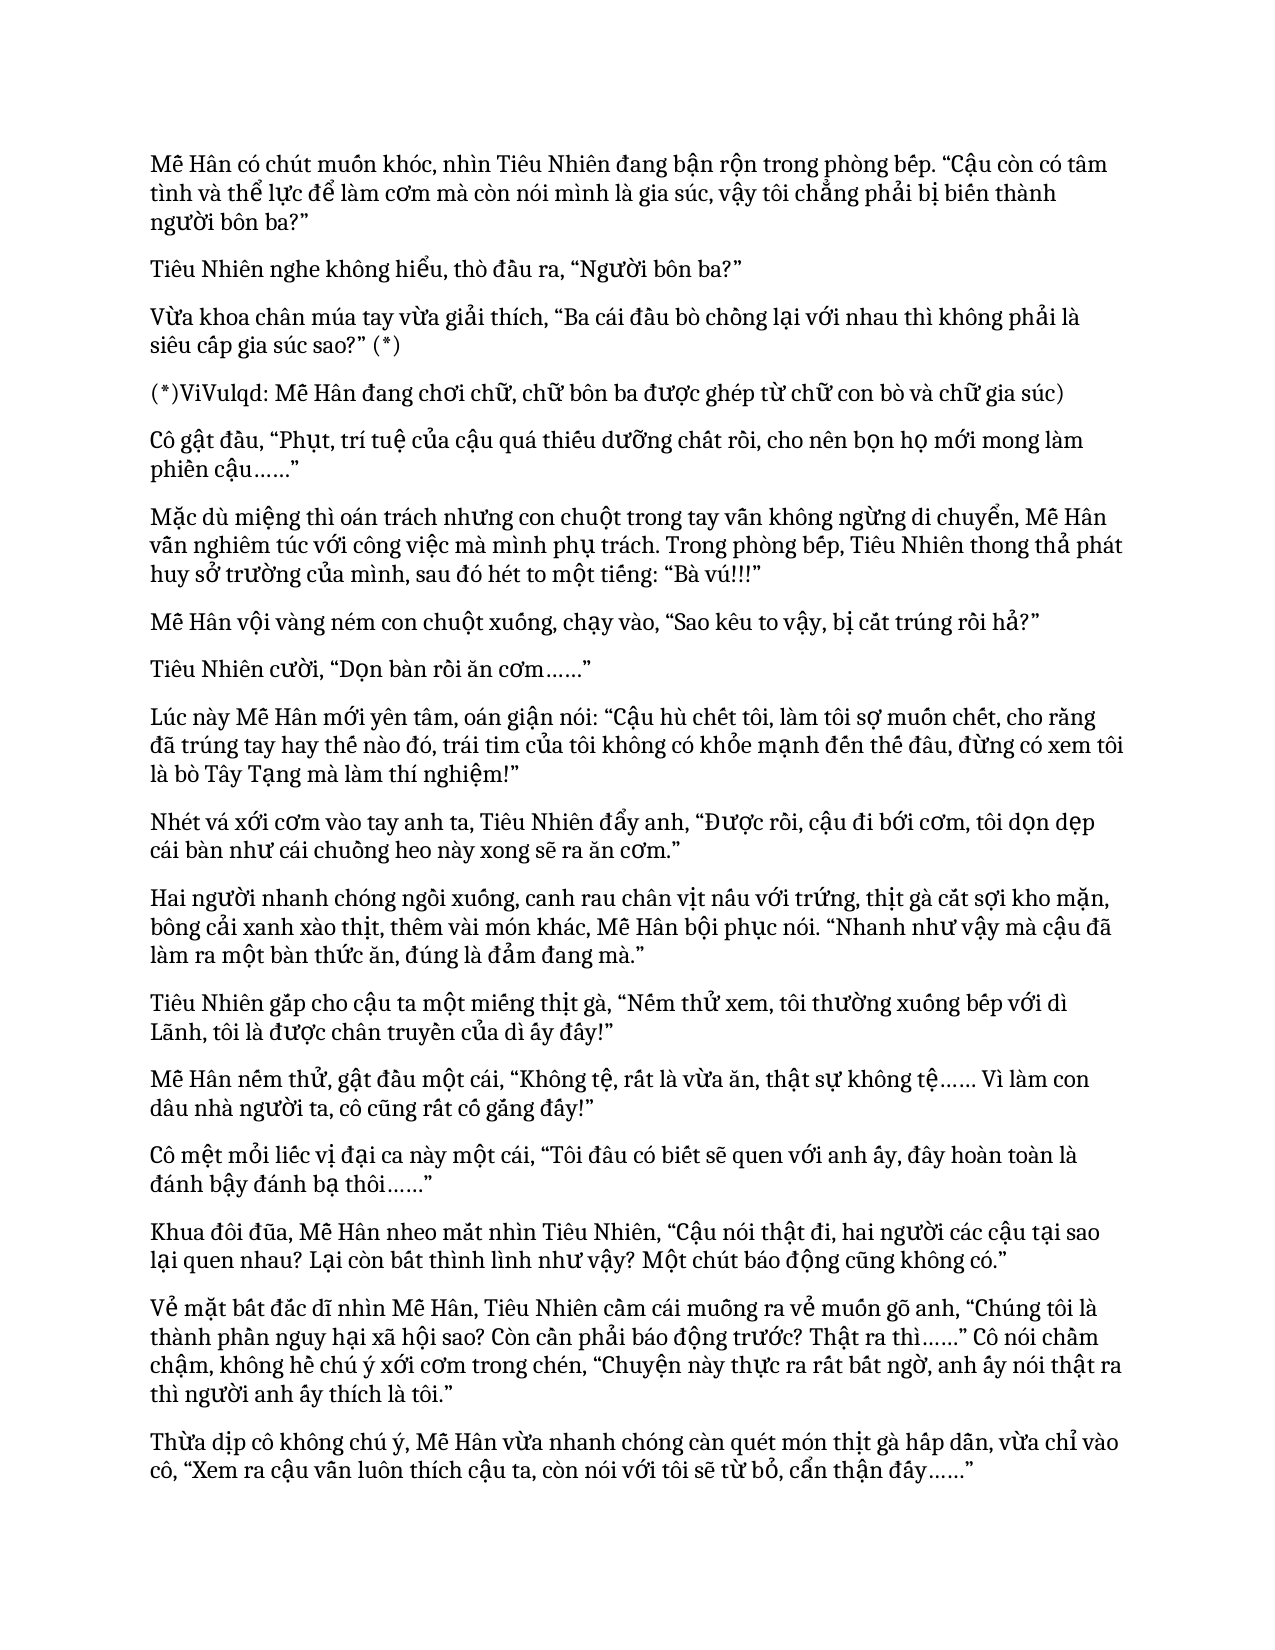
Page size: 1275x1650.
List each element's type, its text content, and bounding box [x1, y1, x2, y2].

text Nhét vá xới cơm vào tay anh ta, Tiêu Nhiên đẩy anh, “Được rồi, cậu đi bới cơm, tôi dọn dẹp cái bàn như cái chuồng heo này xong sẽ ra ăn cơm.” [150, 807, 1125, 865]
text Hai người nhanh chóng ngồi xuống, canh rau chân vịt nấu với trứng, thịt gà cắt sợi kho mặn, bông cải xanh xào thịt, thêm vài món khác, Mễ Hân bội phục nói. “Nhanh như vậy mà cậu đã làm ra một bàn thức ăn, đúng là đảm đang mà.” [150, 884, 1125, 970]
text Tiêu Nhiên cười, “Dọn bàn rồi ăn cơm……” [150, 655, 1125, 684]
text Vẻ mặt bất đắc dĩ nhìn Mễ Hân, Tiêu Nhiên cầm cái muỗng ra vẻ muốn gõ anh, “Chúng tôi là thành phần nguy hại xã hội sao? Còn cần phải báo động trước? Thật ra thì……” Cô nói chầm chậm, không hề chú ý xới cơm trong chén, “Chuyện này thực ra rất bất ngờ, anh ấy nói thật ra thì người anh ấy thích là tôi.” [150, 1294, 1125, 1409]
text Mễ Hân có chút muốn khóc, nhìn Tiêu Nhiên đang bận rộn trong phòng bếp. “Cậu còn có tâm tình và thể lực để làm cơm mà còn nói mình là gia súc, vậy tôi chẳng phải bị biến thành người bôn ba?” [150, 150, 1125, 236]
text Mễ Hân nếm thử, gật đầu một cái, “Không tệ, rất là vừa ăn, thật sự không tệ…… Vì làm con dâu nhà người ta, cô cũng rất cố gắng đấy!” [150, 1065, 1125, 1122]
text Lúc này Mễ Hân mới yên tâm, oán giận nói: “Cậu hù chết tôi, làm tôi sợ muốn chết, cho rằng đã trúng tay hay thế nào đó, trái tim của tôi không có khỏe mạnh đến thế đâu, đừng có xem tôi là bò Tây Tạng mà làm thí nghiệm!” [150, 702, 1125, 789]
text Mễ Hân vội vàng ném con chuột xuống, chạy vào, “Sao kêu to vậy, bị cắt trúng rồi hả?” [150, 607, 1125, 636]
text Vừa khoa chân múa tay vừa giải thích, “Ba cái đầu bò chồng lại với nhau thì không phải là siêu cấp gia súc sao?” (*) [150, 302, 1125, 360]
text Cô gật đầu, “Phụt, trí tuệ của cậu quá thiếu dưỡng chất rồi, cho nên bọn họ mới mong làm phiền cậu……” [150, 426, 1125, 484]
text Tiêu Nhiên gắp cho cậu ta một miếng thịt gà, “Nếm thử xem, tôi thường xuống bếp với dì Lãnh, tôi là được chân truyền của dì ấy đấy!” [150, 989, 1125, 1046]
text Mặc dù miệng thì oán trách nhưng con chuột trong tay vẫn không ngừng di chuyển, Mễ Hân vẫn nghiêm túc với công việc mà mình phụ trách. Trong phòng bếp, Tiêu Nhiên thong thả phát huy sở trường của mình, sau đó hét to một tiếng: “Bà vú!!!” [150, 502, 1125, 589]
text Thừa dịp cô không chú ý, Mễ Hân vừa nhanh chóng càn quét món thịt gà hấp dẫn, vừa chỉ vào cô, “Xem ra cậu vẫn luôn thích cậu ta, còn nói với tôi sẽ từ bỏ, cẩn thận đấy……” [150, 1427, 1125, 1485]
text Cô mệt mỏi liếc vị đại ca này một cái, “Tôi đâu có biết sẽ quen với anh ấy, đây hoàn toàn là đánh bậy đánh bạ thôi……” [150, 1141, 1125, 1199]
text Tiêu Nhiên nghe không hiểu, thò đầu ra, “Người bôn ba?” [150, 255, 1125, 284]
text Khua đôi đũa, Mễ Hân nheo mắt nhìn Tiêu Nhiên, “Cậu nói thật đi, hai người các cậu tại sao lại quen nhau? Lại còn bất thình lình như vậy? Một chút báo động cũng không có.” [150, 1217, 1125, 1275]
text (*)ViVulqd: Mễ Hân đang chơi chữ, chữ bôn ba được ghép từ chữ con bò và chữ gia súc) [150, 379, 1125, 407]
